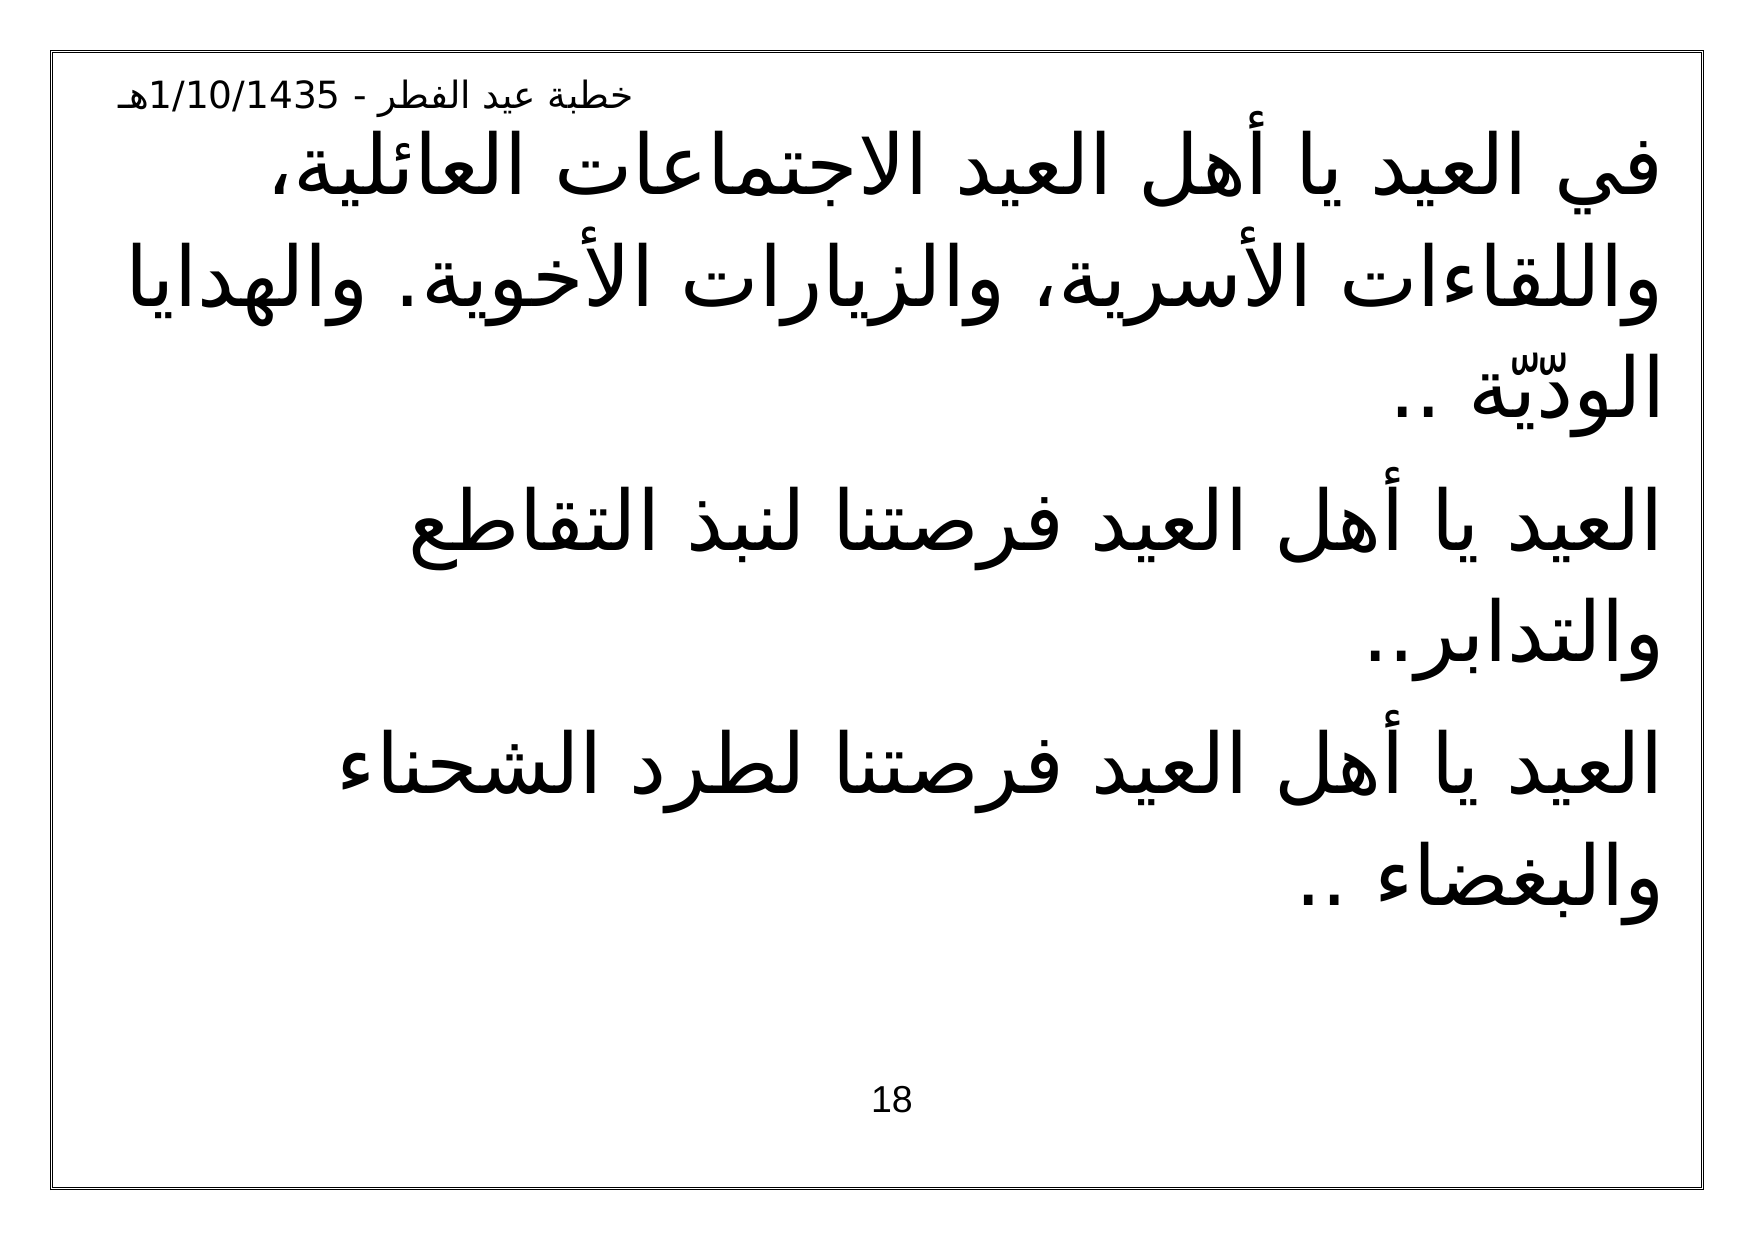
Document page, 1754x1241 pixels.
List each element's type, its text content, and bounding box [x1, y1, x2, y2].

text في العيد يا أهل العيد الاجتماعات العائلية، واللقاءات الأسرية، والزيارات الأخوية. والهدايا الودّيّة .. [118, 117, 1665, 437]
text العيد يا أهل العيد فرصتنا لنبذ التقاطع والتدابر.. [118, 473, 1665, 681]
text العيد يا أهل العيد فرصتنا لطرد الشحناء والبغضاء .. [118, 716, 1665, 925]
